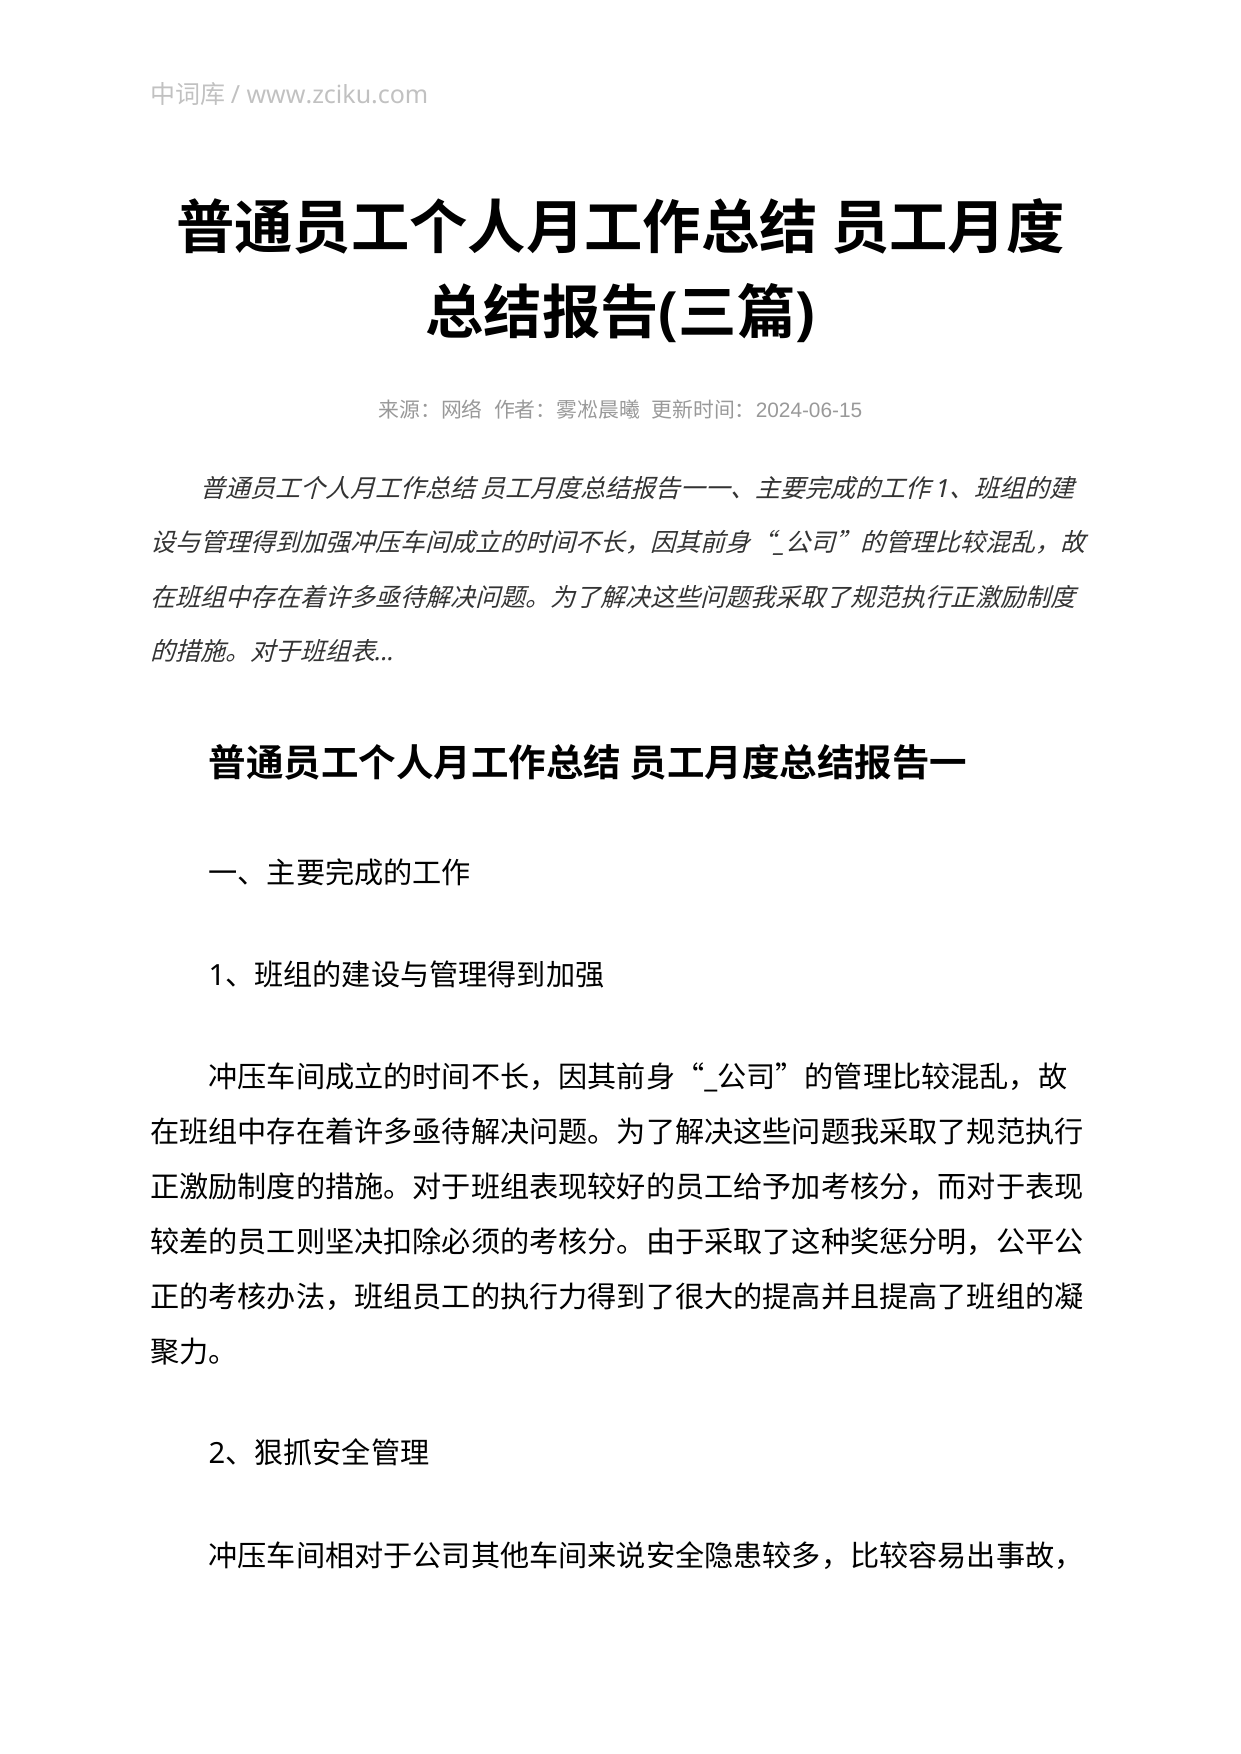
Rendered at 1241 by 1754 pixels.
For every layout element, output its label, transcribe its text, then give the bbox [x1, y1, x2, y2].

text 1、班组的建设与管理得到加强 [150, 952, 1090, 994]
text 普通员工个人月工作总结 员工月度总结报告一一、主要完成的工作1、班组的建设与管理得到加强冲压车间成立的时间不长，因其前身“_公司”的管理比较混乱，故在班组中存在着许多亟待解决问题。为了解决这些问题我采取了规范执行正激励制度的措施。对于班组表... [150, 468, 1090, 668]
text 来源：网络 作者：雾凇晨曦 更新时间：2024-06-15 [150, 397, 1090, 421]
text 普通员工个人月工作总结 员工月度总结报告一 [150, 733, 1090, 787]
text 2、狠抓安全管理 [150, 1430, 1090, 1472]
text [150, 1532, 1090, 1574]
subtitle 普通员工个人月工作总结 员工月度总结报告(三篇) [150, 181, 1090, 351]
text 一、主要完成的工作 [150, 850, 1090, 892]
text 冲压车间成立的时间不长，因其前身“_公司”的管理比较混乱，故在班组中存在着许多亟待解决问题。为了解决这些问题我采取了规范执行正激励制度的措施。对于班组表现较好的员工给予加考核分，而对于表现较差的员工则坚决扣除必须的考核分。由于采取了这种奖惩分明，公平公正的考核办法，班组员工的执行力得到了很大的提高并且提高了班组的凝聚力。 [150, 1054, 1090, 1371]
